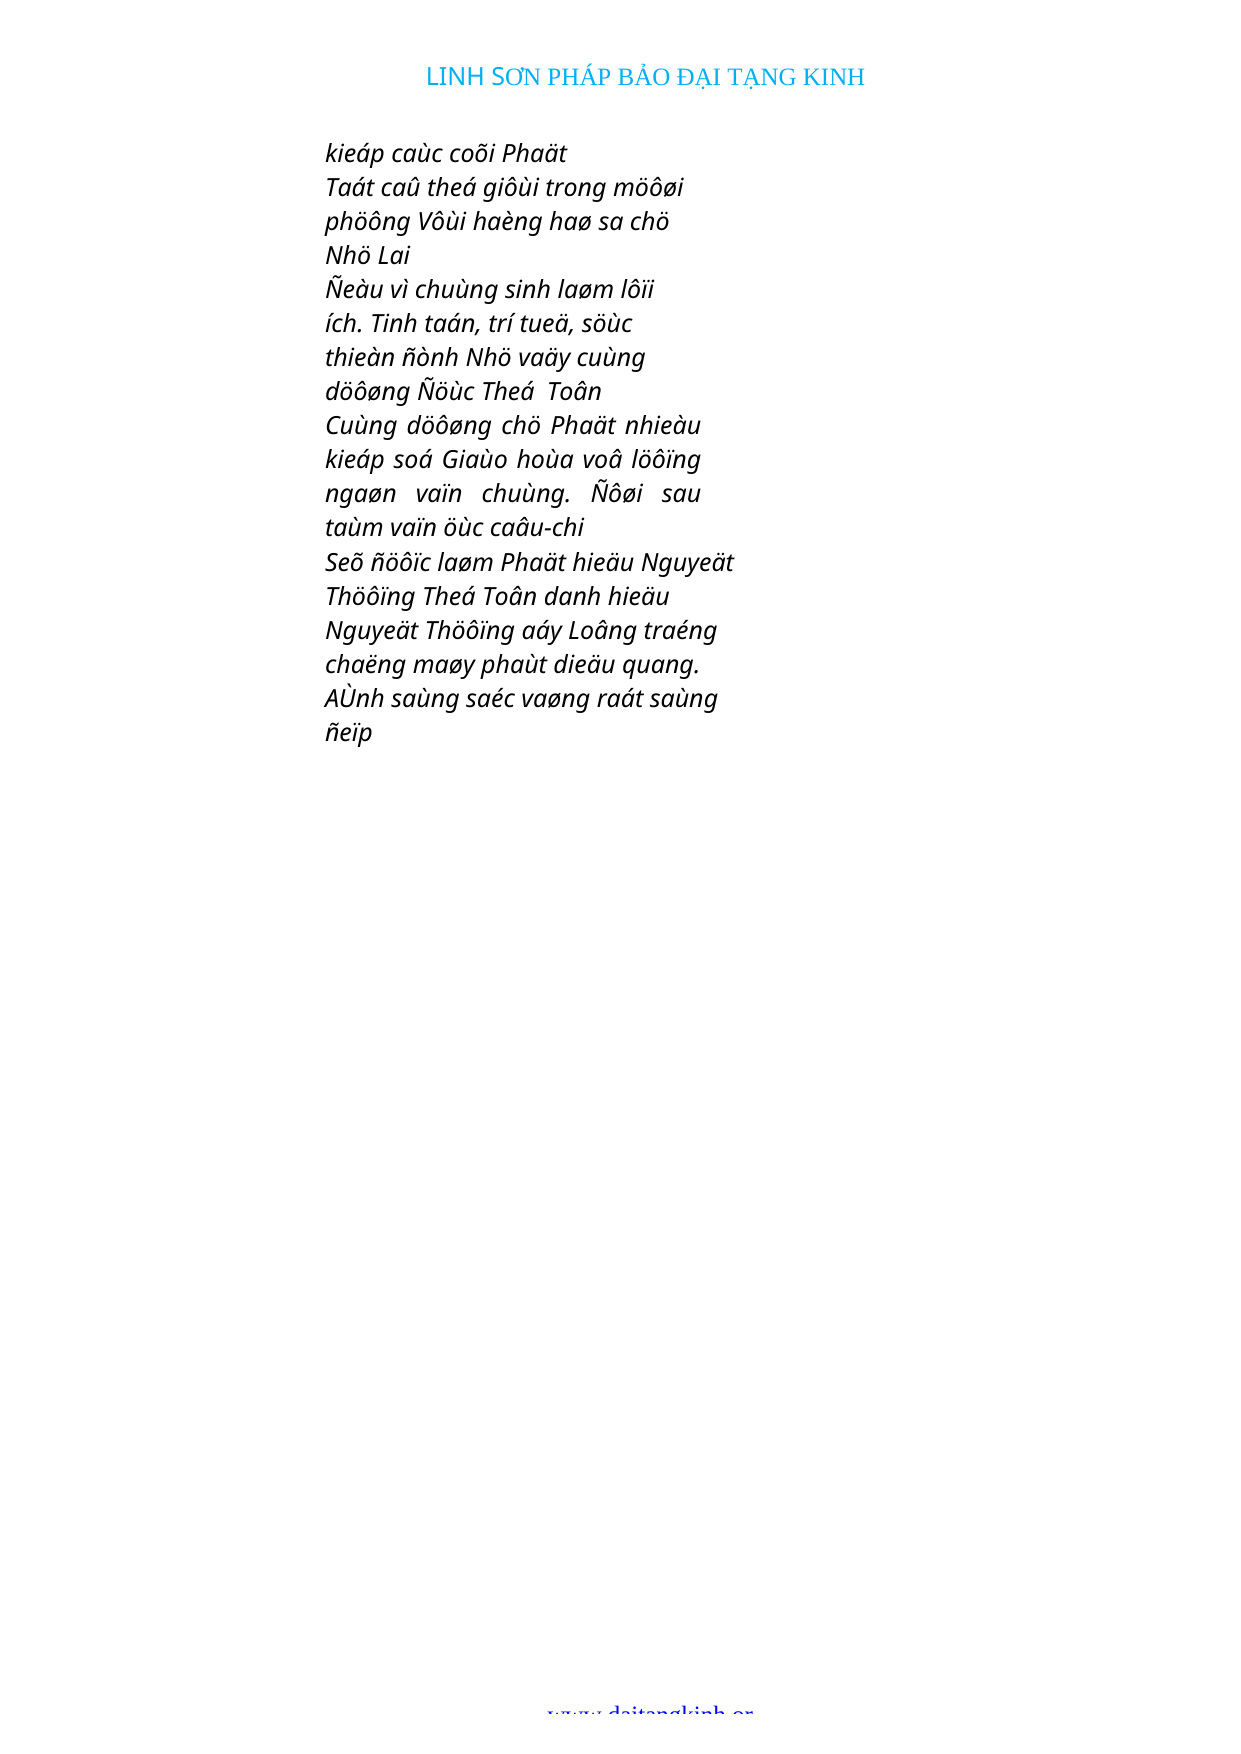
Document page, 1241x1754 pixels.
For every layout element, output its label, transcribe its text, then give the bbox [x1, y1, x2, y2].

text Cuùng döôøng chö Phaät nhieàu kieáp soá Giaùo hoùa voâ löôïng ngaøn vaïn chuùng. Ñôøi sau taùm vaïn öùc caâu-chi [325, 408, 702, 544]
text Ñeàu vì chuùng sinh laøm lôïi ích. Tinh taán, trí tueä, söùc thieàn ñònh Nhö vaäy cuùng döôøng Ñöùc Theá Toân [325, 272, 684, 408]
text Taát caû theá giôùi trong möôøi phöông Vôùi haèng haø sa chö Nhö Lai [325, 169, 705, 272]
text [325, 135, 667, 169]
text Seõ ñöôïc laøm Phaät hieäu Nguyeät Thöôïng Theá Toân danh hieäu Nguyeät Thöôïng aáy Loâng traéng chaëng maøy phaùt dieäu quang. AÙnh saùng saéc vaøng raát saùng ñeïp [325, 544, 756, 748]
